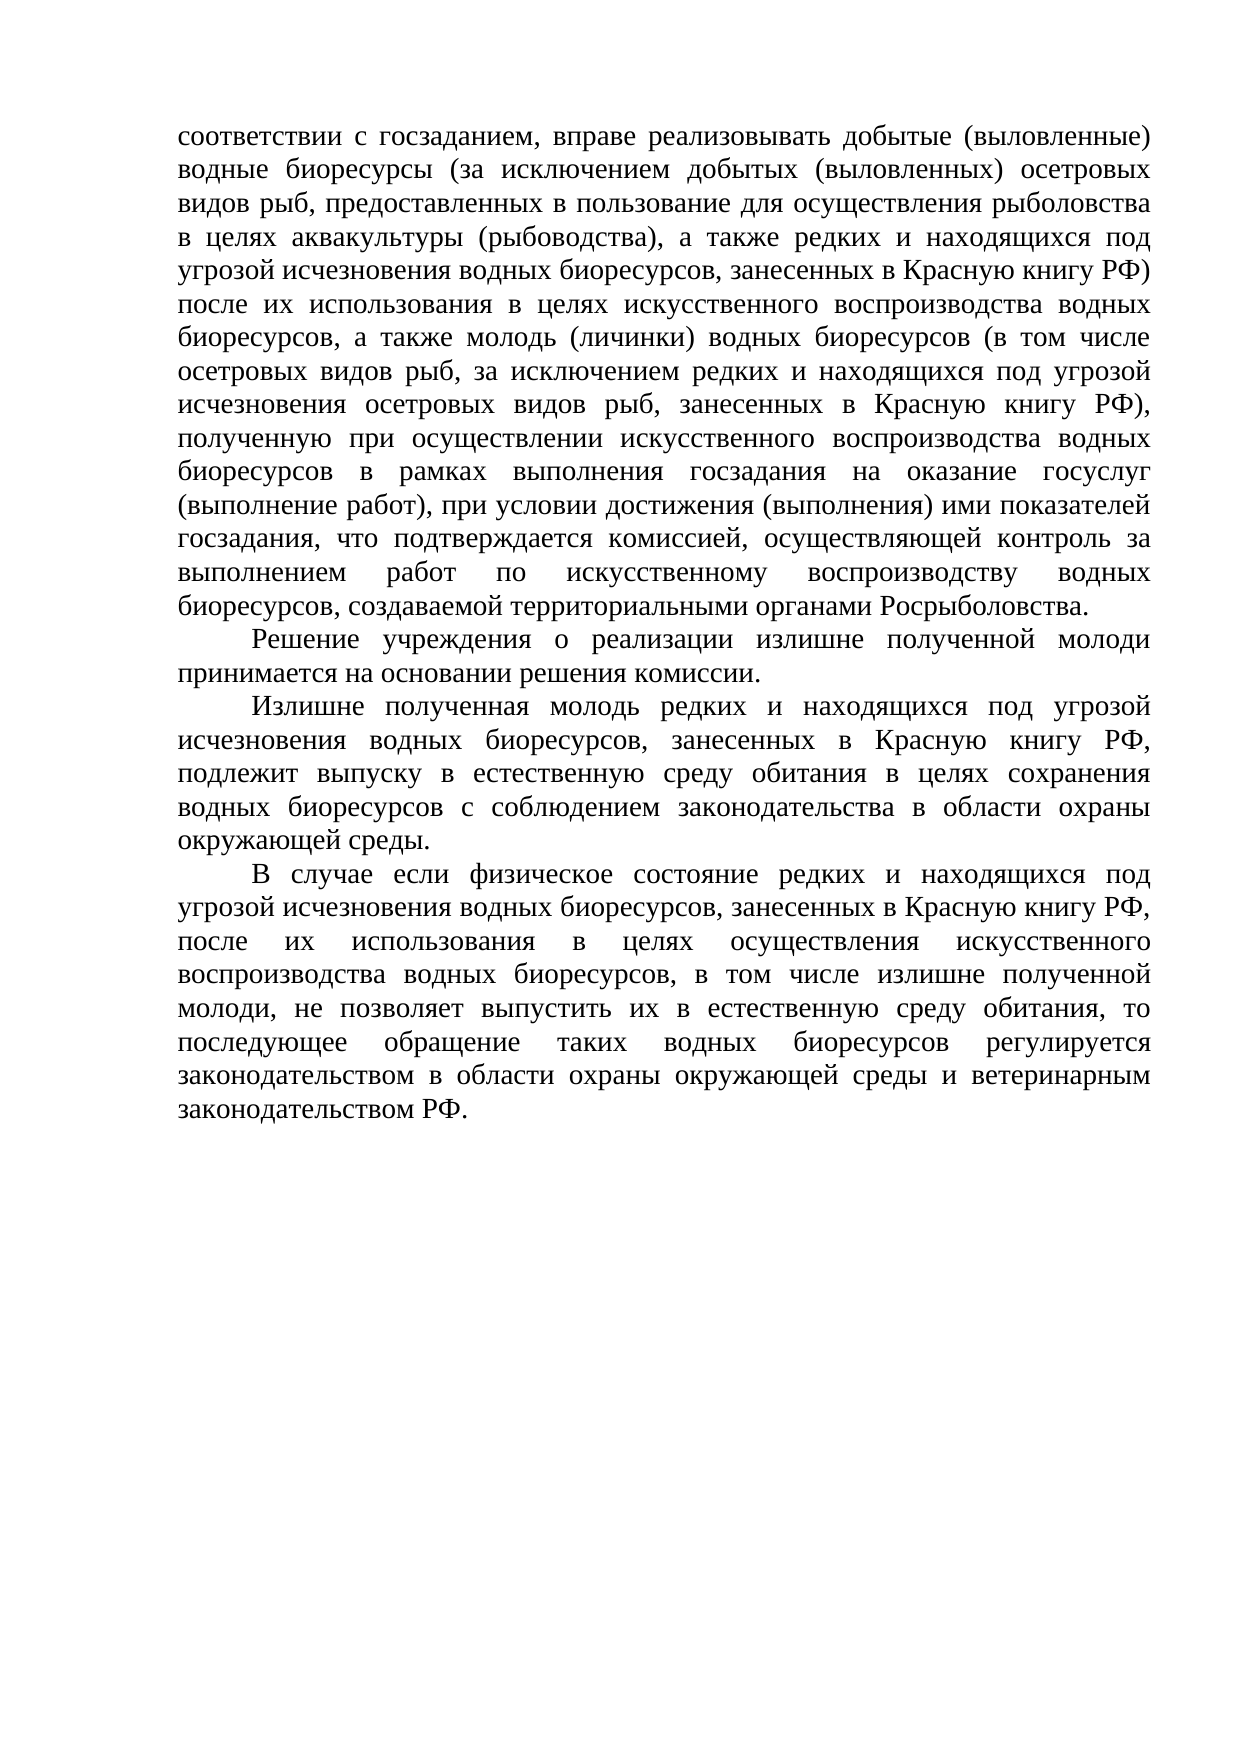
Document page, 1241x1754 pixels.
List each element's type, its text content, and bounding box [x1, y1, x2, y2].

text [177, 118, 1152, 621]
text Излишне полученная молодь редких и находящихся под угрозой исчезновения водных биоресурсов, занесенных в Красную книгу РФ, подлежит выпуску в естественную среду обитания в целях сохранения водных биоресурсов с соблюдением законодательства в области охраны окружающей среды. [177, 688, 1152, 856]
text В случае если физическое состояние редких и находящихся под угрозой исчезновения водных биоресурсов, занесенных в Красную книгу РФ, после их использования в целях осуществления искусственного воспроизводства водных биоресурсов, в том числе излишне полученной молоди, не позволяет выпустить их в естественную среду обитания, то последующее обращение таких водных биоресурсов регулируется законодательством в области охраны окружающей среды и ветеринарным законодательством РФ. [177, 856, 1152, 1124]
text Решение учреждения о реализации излишне полученной молоди принимается на основании решения комиссии. [177, 621, 1152, 688]
